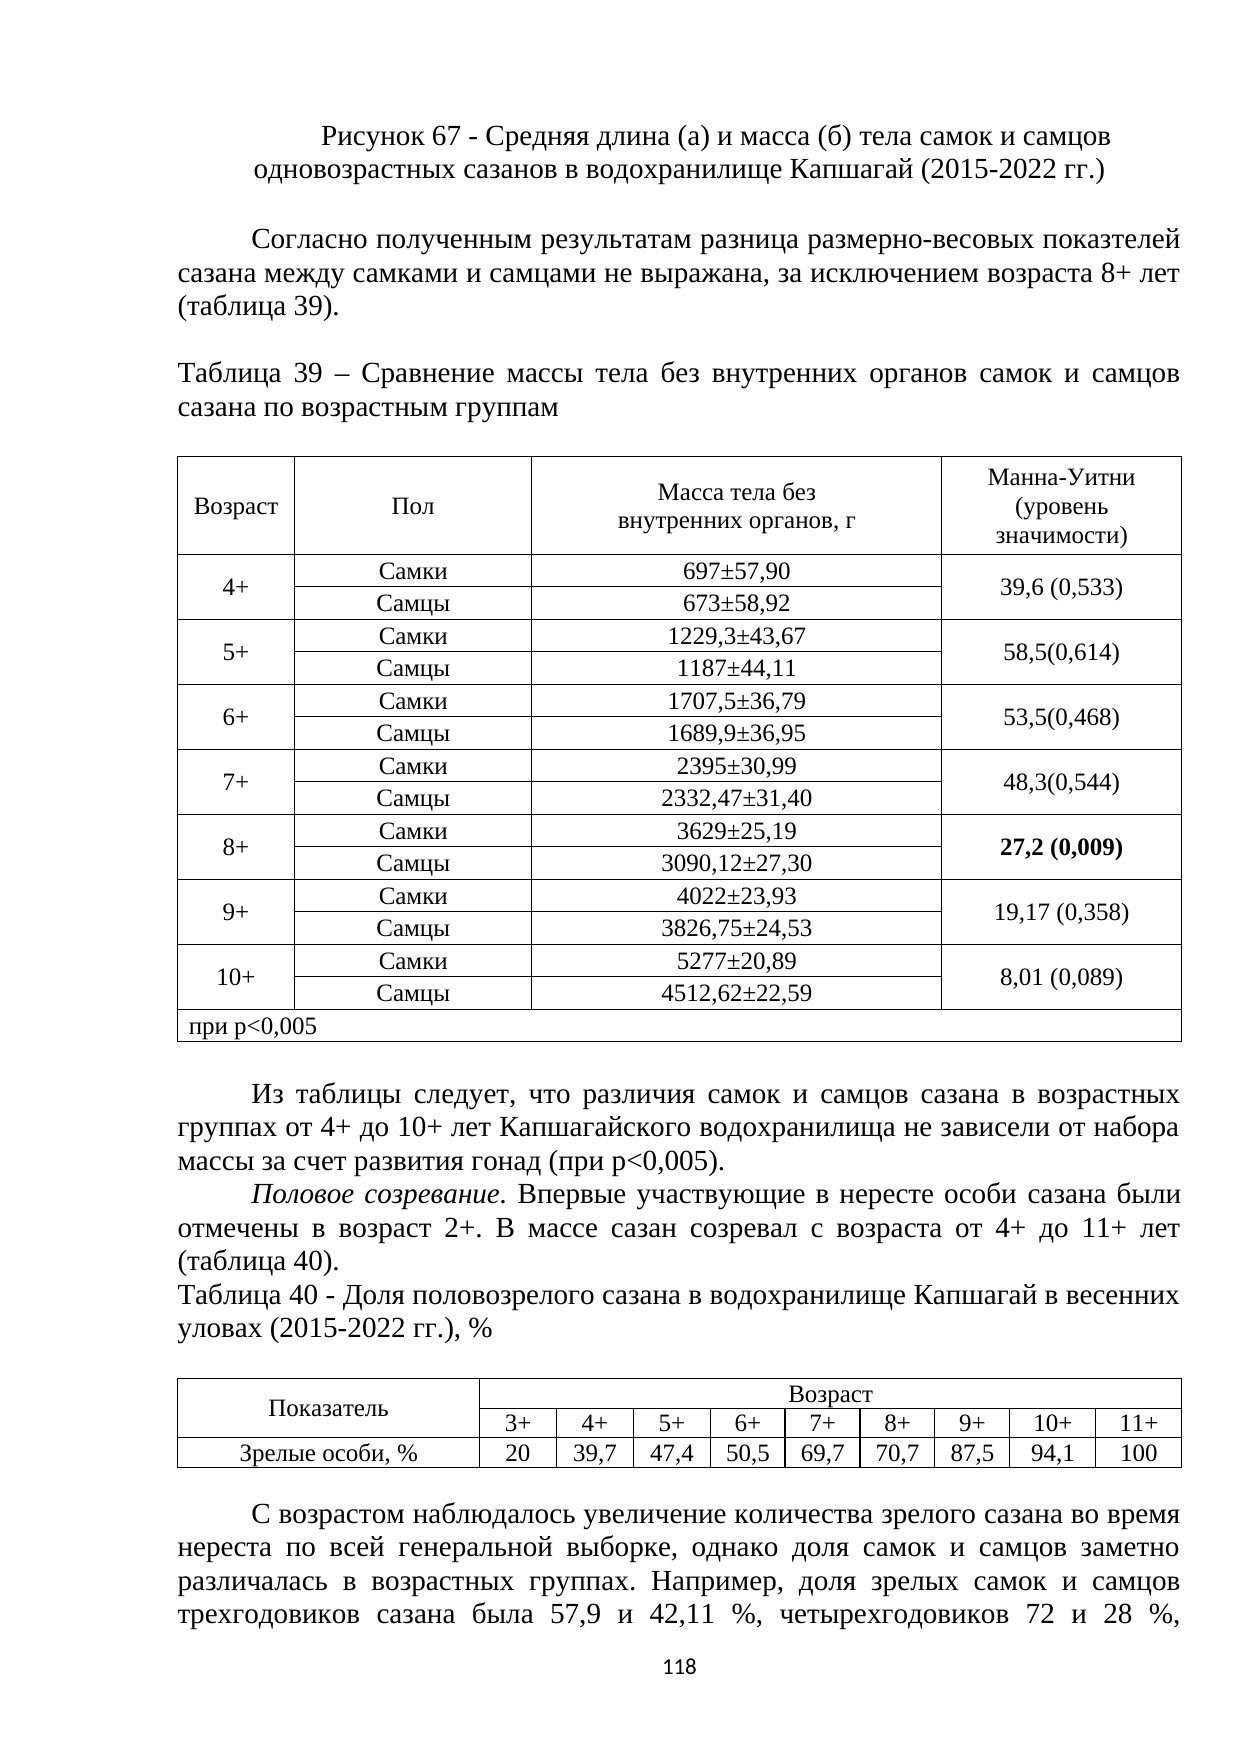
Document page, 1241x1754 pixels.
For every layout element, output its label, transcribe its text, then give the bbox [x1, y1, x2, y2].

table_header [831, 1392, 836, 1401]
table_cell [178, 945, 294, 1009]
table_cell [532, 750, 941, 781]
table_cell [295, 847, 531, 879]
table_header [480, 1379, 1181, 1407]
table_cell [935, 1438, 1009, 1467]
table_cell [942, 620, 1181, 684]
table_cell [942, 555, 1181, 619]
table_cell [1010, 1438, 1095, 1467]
text Таблица 40 - Доля половозрелого сазана в водохранилище Капшагай в весенних уловах (2015-2022 гг.), % [177, 1277, 1181, 1344]
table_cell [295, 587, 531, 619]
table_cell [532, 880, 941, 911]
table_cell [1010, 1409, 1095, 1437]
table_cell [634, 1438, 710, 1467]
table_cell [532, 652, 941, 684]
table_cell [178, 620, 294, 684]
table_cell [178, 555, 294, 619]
text Из таблицы следует, что различия самок и самцов сазана в возрастных группах от 4+ до 10+ лет Капшагайского водохранилища не зависели от набора массы за счет развития гонад (при p<0,005). [177, 1076, 1181, 1176]
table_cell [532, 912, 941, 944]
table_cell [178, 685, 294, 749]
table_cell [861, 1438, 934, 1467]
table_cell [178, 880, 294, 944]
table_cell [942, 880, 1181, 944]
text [177, 1496, 1181, 1630]
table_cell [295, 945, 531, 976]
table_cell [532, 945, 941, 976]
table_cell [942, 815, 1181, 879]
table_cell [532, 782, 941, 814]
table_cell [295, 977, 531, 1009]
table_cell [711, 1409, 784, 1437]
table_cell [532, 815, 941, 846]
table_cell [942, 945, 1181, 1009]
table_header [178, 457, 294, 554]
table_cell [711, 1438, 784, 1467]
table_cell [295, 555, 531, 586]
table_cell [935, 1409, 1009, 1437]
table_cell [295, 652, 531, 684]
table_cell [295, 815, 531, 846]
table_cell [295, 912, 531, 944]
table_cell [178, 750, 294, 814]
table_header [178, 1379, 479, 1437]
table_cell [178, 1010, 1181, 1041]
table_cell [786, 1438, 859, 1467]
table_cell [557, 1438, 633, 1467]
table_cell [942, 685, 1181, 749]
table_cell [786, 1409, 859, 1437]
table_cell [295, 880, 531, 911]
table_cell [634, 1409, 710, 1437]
text Согласно полученным результатам разница размерно-весовых показтелей сазана между самками и самцами не выражана, за исключением возраста 8+ лет (таблица 39). [177, 221, 1181, 322]
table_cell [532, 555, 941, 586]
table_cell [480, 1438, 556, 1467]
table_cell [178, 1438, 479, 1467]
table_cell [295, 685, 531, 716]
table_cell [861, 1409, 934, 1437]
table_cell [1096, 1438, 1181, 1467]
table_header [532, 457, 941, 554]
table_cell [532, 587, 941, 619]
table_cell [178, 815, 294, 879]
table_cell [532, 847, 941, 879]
text Таблица 39 – Сравнение массы тела без внутренних органов самок и самцов сазана по возрастным группам [177, 356, 1181, 423]
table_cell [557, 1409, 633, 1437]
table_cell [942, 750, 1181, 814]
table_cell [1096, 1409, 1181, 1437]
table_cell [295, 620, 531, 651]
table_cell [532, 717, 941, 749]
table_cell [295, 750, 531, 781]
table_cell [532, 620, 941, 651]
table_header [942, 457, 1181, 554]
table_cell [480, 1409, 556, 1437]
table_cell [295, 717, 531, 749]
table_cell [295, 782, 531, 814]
text Рисунок 67 - Средняя длина (а) и масса (б) тела самок и самцов одновозрастных сазанов в водохранилище Капшагай (2015-2022 гг.) [177, 118, 1181, 185]
text Половое созревание. Впервые участвующие в нересте особи сазана были отмечены в возраст 2+. В массе сазан созревал с возраста от 4+ до 11+ лет (таблица 40). [177, 1176, 1181, 1277]
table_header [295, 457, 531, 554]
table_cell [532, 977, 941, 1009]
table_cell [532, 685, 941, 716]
